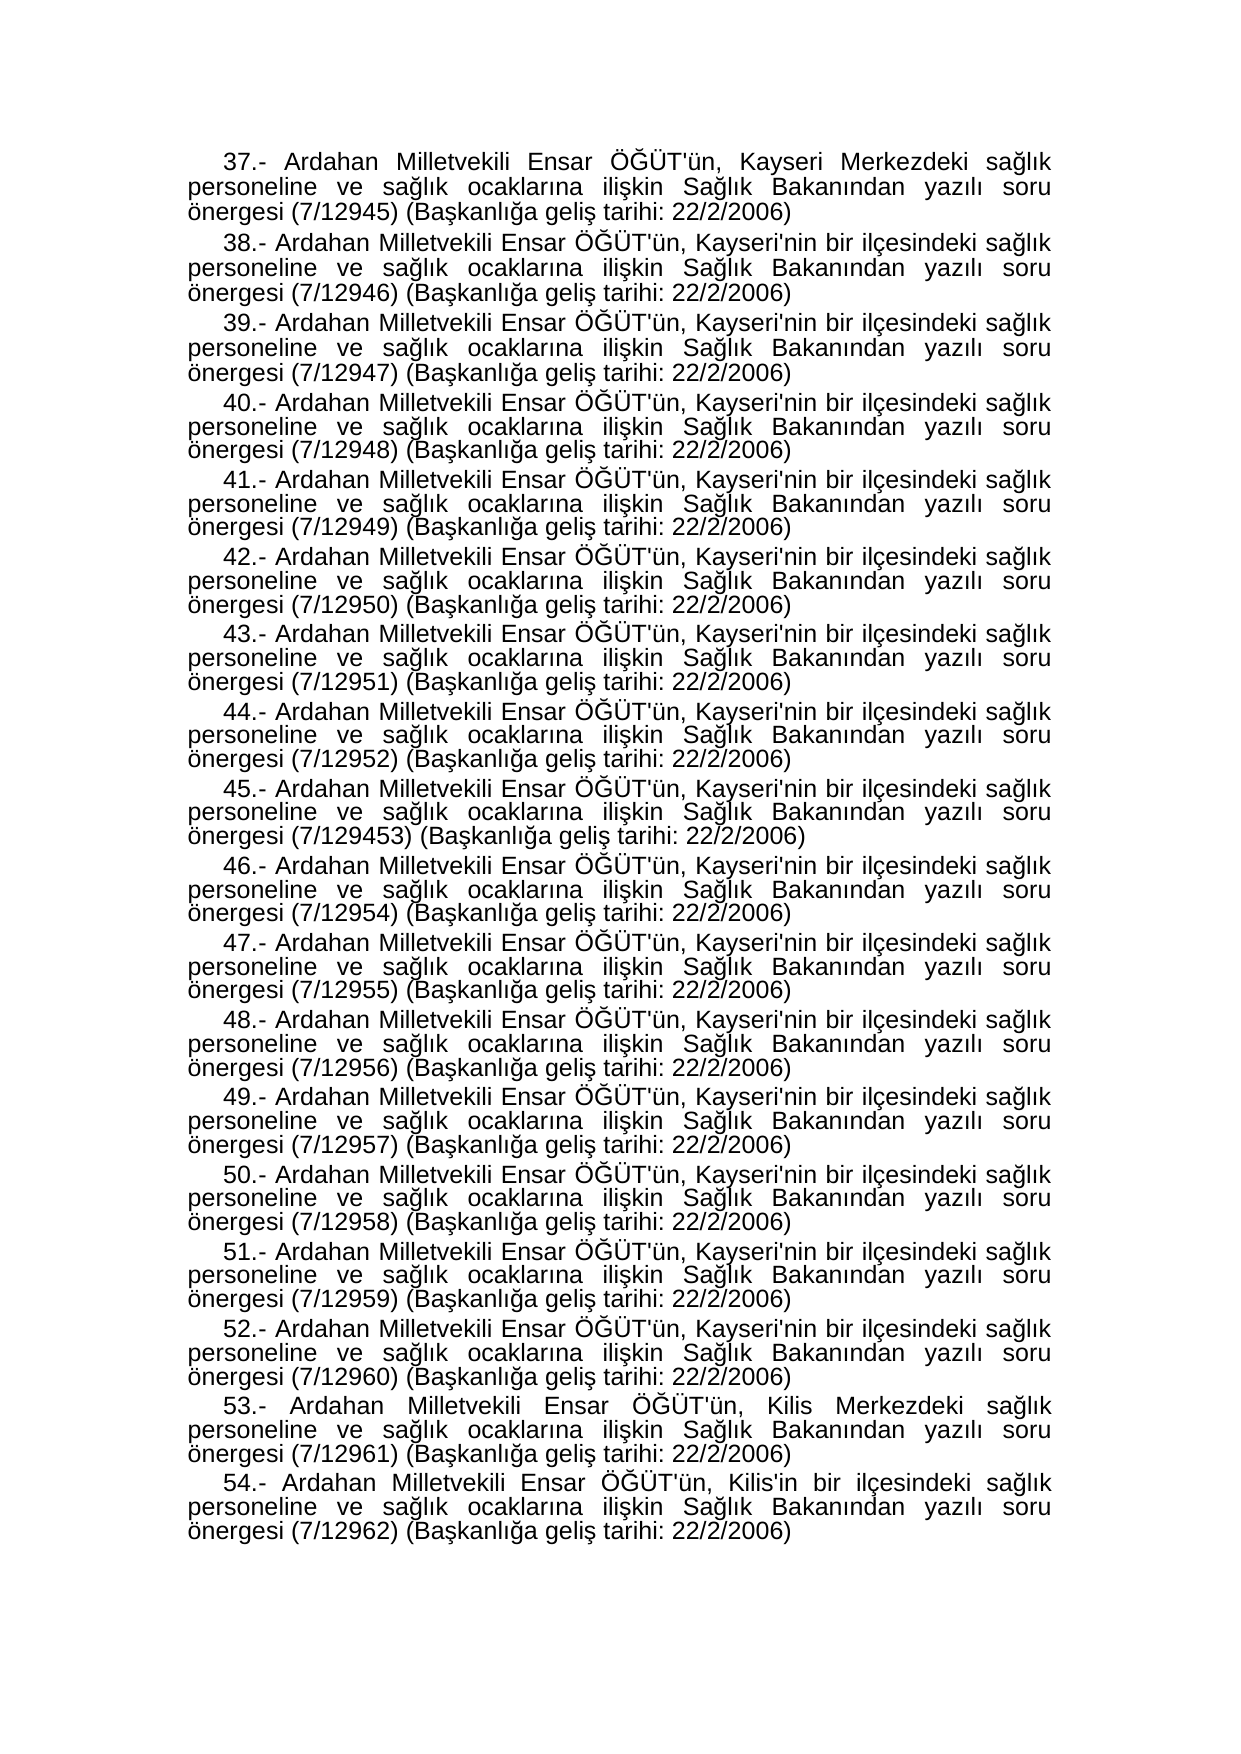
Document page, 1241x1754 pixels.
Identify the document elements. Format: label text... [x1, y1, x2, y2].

text 50. - Ardahan Milletvekili Ensar ÖĞÜT'ün, Kayseri'nin bir ilçesindeki sağlık personeline ve sağlık ocaklarına ilişkin Sağlık Bakanından yazılı soru önergesi (7/12958) (Başkanlığa geliş tarihi: 22/2/2006) [187, 1164, 1053, 1235]
text 51. - Ardahan Milletvekili Ensar ÖĞÜT'ün, Kayseri'nin bir ilçesindeki sağlık personeline ve sağlık ocaklarına ilişkin Sağlık Bakanından yazılı soru önergesi (7/12959) (Başkanlığa geliş tarihi: 22/2/2006) [187, 1241, 1053, 1312]
text 45. - Ardahan Milletvekili Ensar ÖĞÜT'ün, Kayseri'nin bir ilçesindeki sağlık personeline ve sağlık ocaklarına ilişkin Sağlık Bakanından yazılı soru önergesi (7/129453) (Başkanlığa geliş tarihi: 22/2/2006) [187, 778, 1053, 849]
text 53. - Ardahan Milletvekili Ensar ÖĞÜT'ün, Kilis Merkezdeki sağlık personeline ve sağlık ocaklarına ilişkin Sağlık Bakanından yazılı soru önergesi (7/12961) (Başkanlığa geliş tarihi: 22/2/2006) [187, 1396, 1053, 1467]
text 54. - Ardahan Milletvekili Ensar ÖĞÜT'ün, Kilis'in bir ilçesindeki sağlık personeline ve sağlık ocaklarına ilişkin Sağlık Bakanından yazılı soru önergesi (7/12962) (Başkanlığa geliş tarihi: 22/2/2006) [187, 1473, 1053, 1544]
text 38. - Ardahan Milletvekili Ensar ÖĞÜT'ün, Kayseri'nin bir ilçesindeki sağlık personeline ve sağlık ocaklarına ilişkin Sağlık Bakanından yazılı soru önergesi (7/12946) (Başkanlığa geliş tarihi: 22/2/2006) [187, 231, 1053, 306]
text 47. - Ardahan Milletvekili Ensar ÖĞÜT'ün, Kayseri'nin bir ilçesindeki sağlık personeline ve sağlık ocaklarına ilişkin Sağlık Bakanından yazılı soru önergesi (7/12955) (Başkanlığa geliş tarihi: 22/2/2006) [187, 932, 1053, 1004]
text 39. - Ardahan Milletvekili Ensar ÖĞÜT'ün, Kayseri'nin bir ilçesindeki sağlık personeline ve sağlık ocaklarına ilişkin Sağlık Bakanından yazılı soru önergesi (7/12947) (Başkanlığa geliş tarihi: 22/2/2006) [187, 312, 1053, 386]
text 40. - Ardahan Milletvekili Ensar ÖĞÜT'ün, Kayseri'nin bir ilçesindeki sağlık personeline ve sağlık ocaklarına ilişkin Sağlık Bakanından yazılı soru önergesi (7/12948) (Başkanlığa geliş tarihi: 22/2/2006) [187, 392, 1053, 463]
text 41. - Ardahan Milletvekili Ensar ÖĞÜT'ün, Kayseri'nin bir ilçesindeki sağlık personeline ve sağlık ocaklarına ilişkin Sağlık Bakanından yazılı soru önergesi (7/12949) (Başkanlığa geliş tarihi: 22/2/2006) [187, 469, 1053, 541]
text 42. - Ardahan Milletvekili Ensar ÖĞÜT'ün, Kayseri'nin bir ilçesindeki sağlık personeline ve sağlık ocaklarına ilişkin Sağlık Bakanından yazılı soru önergesi (7/12950) (Başkanlığa geliş tarihi: 22/2/2006) [187, 547, 1053, 618]
text 46. - Ardahan Milletvekili Ensar ÖĞÜT'ün, Kayseri'nin bir ilçesindeki sağlık personeline ve sağlık ocaklarına ilişkin Sağlık Bakanından yazılı soru önergesi (7/12954) (Başkanlığa geliş tarihi: 22/2/2006) [187, 855, 1053, 927]
text 44. - Ardahan Milletvekili Ensar ÖĞÜT'ün, Kayseri'nin bir ilçesindeki sağlık personeline ve sağlık ocaklarına ilişkin Sağlık Bakanından yazılı soru önergesi (7/12952) (Başkanlığa geliş tarihi: 22/2/2006) [187, 701, 1053, 772]
text 43. - Ardahan Milletvekili Ensar ÖĞÜT'ün, Kayseri'nin bir ilçesindeki sağlık personeline ve sağlık ocaklarına ilişkin Sağlık Bakanından yazılı soru önergesi (7/12951) (Başkanlığa geliş tarihi: 22/2/2006) [187, 624, 1053, 695]
text 49. - Ardahan Milletvekili Ensar ÖĞÜT'ün, Kayseri'nin bir ilçesindeki sağlık personeline ve sağlık ocaklarına ilişkin Sağlık Bakanından yazılı soru önergesi (7/12957) (Başkanlığa geliş tarihi: 22/2/2006) [187, 1087, 1053, 1158]
text 48. - Ardahan Milletvekili Ensar ÖĞÜT'ün, Kayseri'nin bir ilçesindeki sağlık personeline ve sağlık ocaklarına ilişkin Sağlık Bakanından yazılı soru önergesi (7/12956) (Başkanlığa geliş tarihi: 22/2/2006) [187, 1010, 1053, 1081]
text 37. - Ardahan Milletvekili Ensar ÖĞÜT'ün, Kayseri Merkezdeki sağlık personeline ve sağlık ocaklarına ilişkin Sağlık Bakanından yazılı soru önergesi (7/12945) (Başkanlığa geliş tarihi: 22/2/2006) [187, 150, 1053, 225]
text 52. - Ardahan Milletvekili Ensar ÖĞÜT'ün, Kayseri'nin bir ilçesindeki sağlık personeline ve sağlık ocaklarına ilişkin Sağlık Bakanından yazılı soru önergesi (7/12960) (Başkanlığa geliş tarihi: 22/2/2006) [187, 1318, 1053, 1390]
